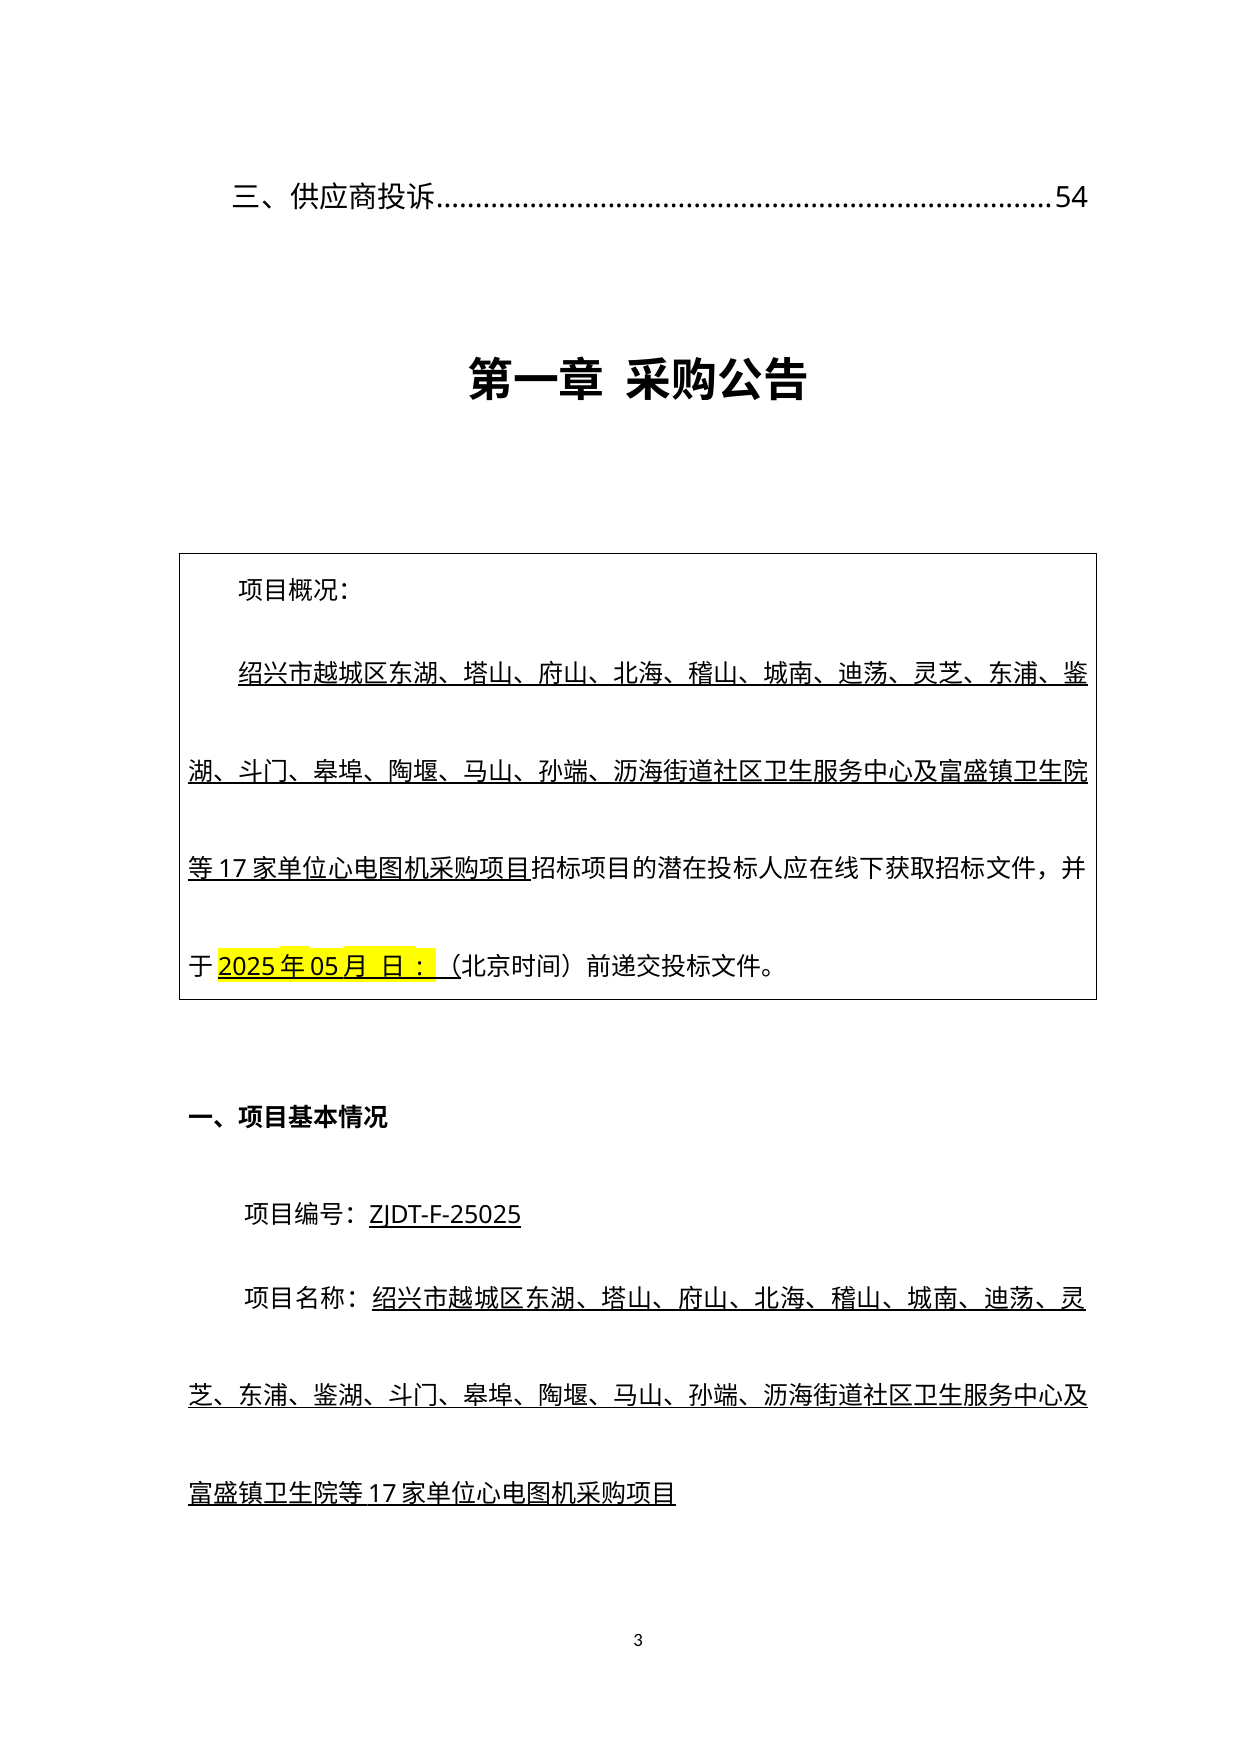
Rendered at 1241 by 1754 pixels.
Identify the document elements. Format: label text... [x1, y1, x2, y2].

text 一、项目基本情况 [188, 1083, 1088, 1148]
text 项目名称：绍兴市越城区东湖、塔山、府山、北海、稽山、城南、迪荡、灵芝、东浦、鉴湖、斗门、皋埠、陶堰、马山、孙端、沥海街道社区卫生服务中心及富盛镇卫生院等17家单位心电图机采购项目 [188, 1264, 1088, 1407]
text 项目编号：ZJDT-F-25025 [188, 1181, 1088, 1246]
text 三、供应商投诉 54 [232, 162, 1088, 227]
subtitle 第一章 采购公告 [188, 327, 1088, 425]
text 绍兴市越城区东湖、塔山、府山、北海、稽山、城南、迪荡、灵芝、东浦、鉴湖、斗门、皋埠、陶堰、马山、孙端、沥海街道社区卫生服务中心及富盛镇卫生院等17家单位心电图机采购项目招标项目的潜在投标人应在线下获取招标文件，并于2025年05月 日 : （北京时间）前递交投标文件。 [180, 636, 1096, 999]
text 项目概况： [180, 554, 1096, 621]
text 项目名称：绍兴市越城区东湖、塔山、府山、北海、稽山、城南、迪荡、灵芝、东浦、鉴湖、斗门、皋埠、陶堰、马山、孙端、沥海街道社区卫生服务中心及富盛镇卫生院等17家单位心电图机采购项目 [188, 1408, 1088, 1524]
